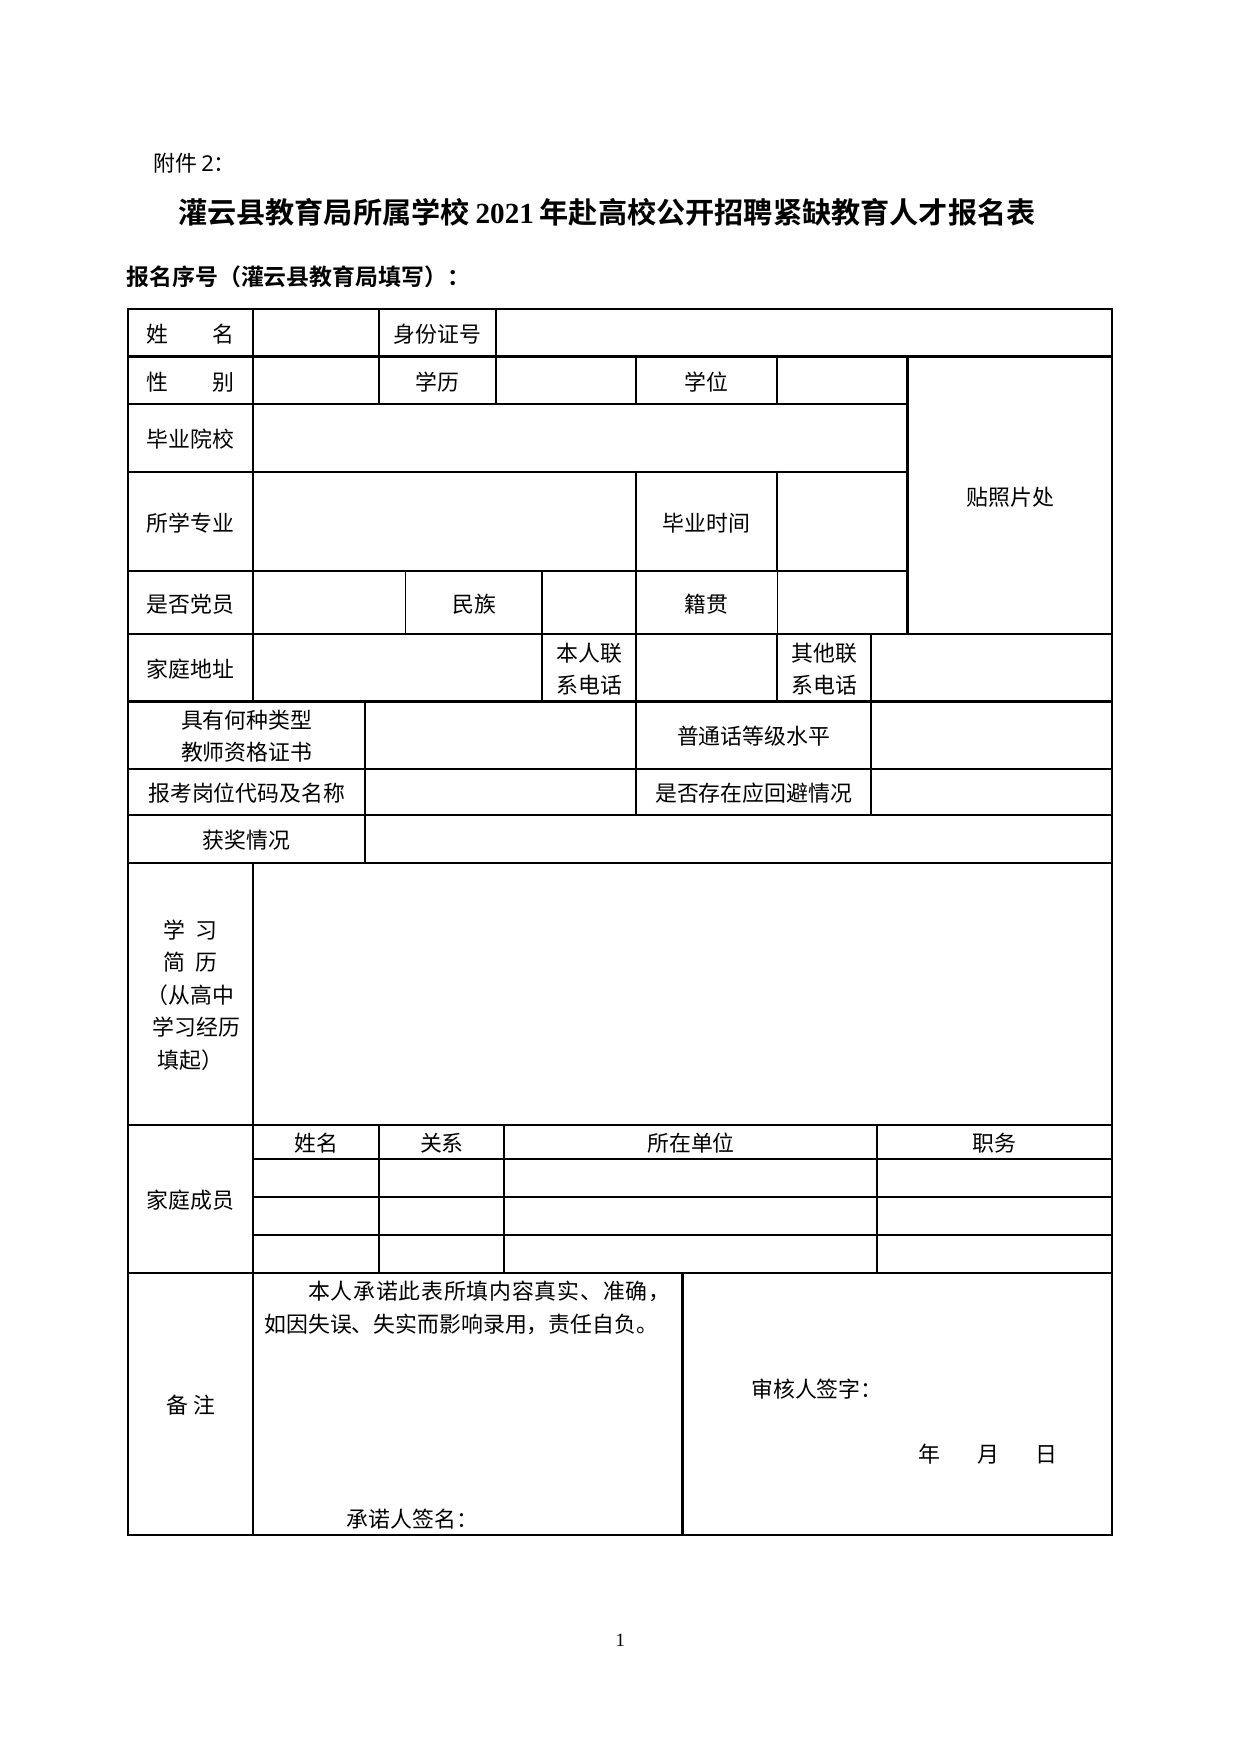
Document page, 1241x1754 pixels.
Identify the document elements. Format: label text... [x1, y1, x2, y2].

table_cell 姓名 [254, 1126, 378, 1158]
table_cell [878, 1236, 1111, 1272]
table_header 身份证号 [380, 310, 495, 355]
table_cell 家庭成员 [129, 1126, 252, 1272]
table_cell 职务 [878, 1126, 1111, 1158]
table_cell [254, 1236, 378, 1272]
table_cell [366, 703, 635, 767]
table_cell 普通话等级水平 [637, 703, 870, 767]
table_cell [878, 1160, 1111, 1196]
table_cell [878, 1198, 1111, 1234]
table_cell 关系 [380, 1126, 503, 1158]
table_cell [380, 1198, 503, 1234]
table_cell 毕业时间 [637, 473, 776, 570]
table_cell [497, 358, 635, 403]
table_cell [366, 816, 1111, 862]
table_cell [872, 770, 1111, 813]
table_header 姓 名 [129, 310, 252, 355]
table_cell [778, 358, 906, 403]
table_cell [543, 572, 635, 633]
table_cell [778, 572, 906, 633]
table_cell [254, 864, 1111, 1124]
table_cell 是否存在应回避情况 [637, 770, 870, 813]
table_cell 民族 [406, 572, 541, 633]
table_cell [872, 703, 1111, 767]
table_cell 所在单位 [505, 1126, 876, 1158]
table_cell 报考岗位代码及名称 [129, 770, 364, 813]
table_cell [380, 1160, 503, 1196]
table_cell 是否党员 [129, 572, 252, 633]
table_cell [254, 473, 635, 570]
table_cell [254, 572, 405, 633]
table_cell 本人联系电话 [543, 635, 635, 700]
table_cell [778, 473, 906, 570]
table_cell [366, 770, 635, 813]
table_cell 学位 [637, 358, 776, 403]
table_cell [380, 1236, 503, 1272]
table_header [497, 310, 1111, 355]
table_cell 学 习 简 历 （从高中 学习经历填起） [129, 864, 252, 1124]
table_cell [254, 1160, 378, 1196]
table_cell 本人承诺此表所填内容真实、准确，如因失误、失实而影响录用，责任自负。 承诺人签名： [254, 1274, 681, 1534]
table_cell 所学专业 [129, 473, 252, 570]
table_cell [637, 635, 776, 700]
table_cell 学历 [380, 358, 495, 403]
table_cell [254, 635, 541, 700]
table_cell 其他联系电话 [778, 635, 870, 700]
table_cell [505, 1236, 876, 1272]
table_cell [254, 1198, 378, 1234]
table_cell [505, 1198, 876, 1234]
table_cell 籍贯 [637, 572, 777, 633]
table_cell 获奖情况 [129, 816, 364, 862]
text 灌云县教育局所属学校2021年赴高校公开招聘紧缺教育人才报名表 [103, 178, 1081, 243]
table_cell [872, 635, 1111, 700]
table_cell 贴照片处 [909, 358, 1111, 633]
table_cell [254, 358, 378, 403]
table_cell [254, 405, 906, 471]
table_cell 备 注 [129, 1274, 252, 1534]
table_header [254, 310, 378, 355]
table_cell 审核人签字： 年 月 日 [684, 1274, 1111, 1534]
table_cell [505, 1160, 876, 1196]
table_cell 性 别 [129, 358, 252, 403]
text 附件2： [139, 146, 1081, 178]
table_cell 具有何种类型 教师资格证书 [129, 703, 364, 767]
text 报名序号（灌云县教育局填写）： [103, 243, 1081, 308]
table_cell 家庭地址 [129, 635, 252, 700]
table_cell 毕业院校 [129, 405, 252, 471]
